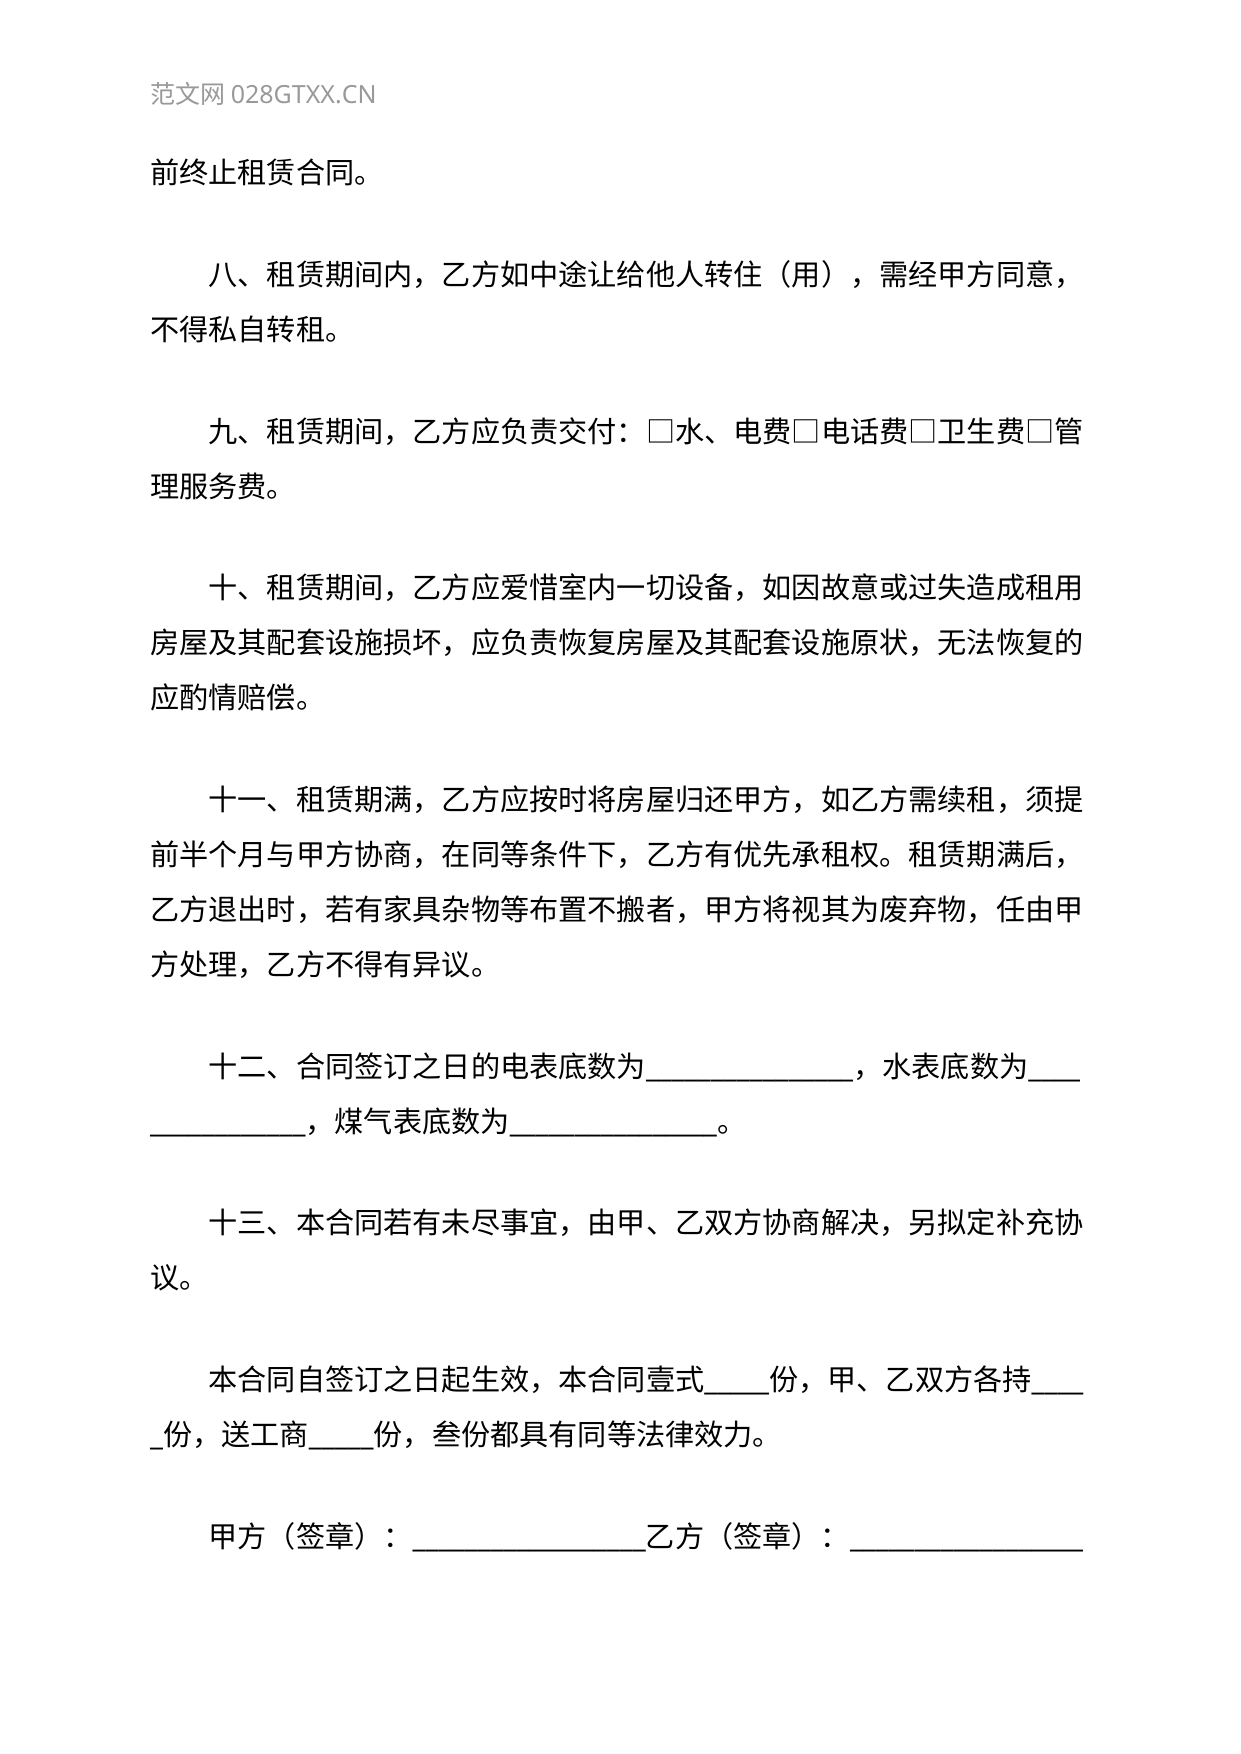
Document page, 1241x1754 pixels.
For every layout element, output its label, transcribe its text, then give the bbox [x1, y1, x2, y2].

text 十一、租赁期满，乙方应按时将房屋归还甲方，如乙方需续租，须提前半个月与甲方协商，在同等条件下，乙方有优先承租权。租赁期满后，乙方退出时，若有家具杂物等布置不搬者，甲方将视其为废弃物，任由甲方处理，乙方不得有异议。 [150, 777, 1090, 984]
text 八、租赁期间内，乙方如中途让给他人转住（用），需经甲方同意，不得私自转租。 [150, 252, 1090, 349]
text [150, 150, 1090, 192]
text 九、租赁期间，乙方应负责交付：□水、电费□电话费□卫生费□管理服务费。 [150, 408, 1090, 506]
text 甲方（签章）：__________________乙方（签章）：__________________ [150, 1514, 1090, 1556]
text 本合同自签订之日起生效，本合同壹式_____份，甲、乙双方各持_____份，送工商_____份，叁份都具有同等法律效力。 [150, 1357, 1090, 1454]
text 十、租赁期间，乙方应爱惜室内一切设备，如因故意或过失造成租用房屋及其配套设施损坏，应负责恢复房屋及其配套设施原状，无法恢复的应酌情赔偿。 [150, 565, 1090, 717]
text 十三、本合同若有未尽事宜，由甲、乙双方协商解决，另拟定补充协议。 [150, 1200, 1090, 1297]
text 十二、合同签订之日的电表底数为________________，水表底数为________________，煤气表底数为________________。 [150, 1043, 1090, 1141]
